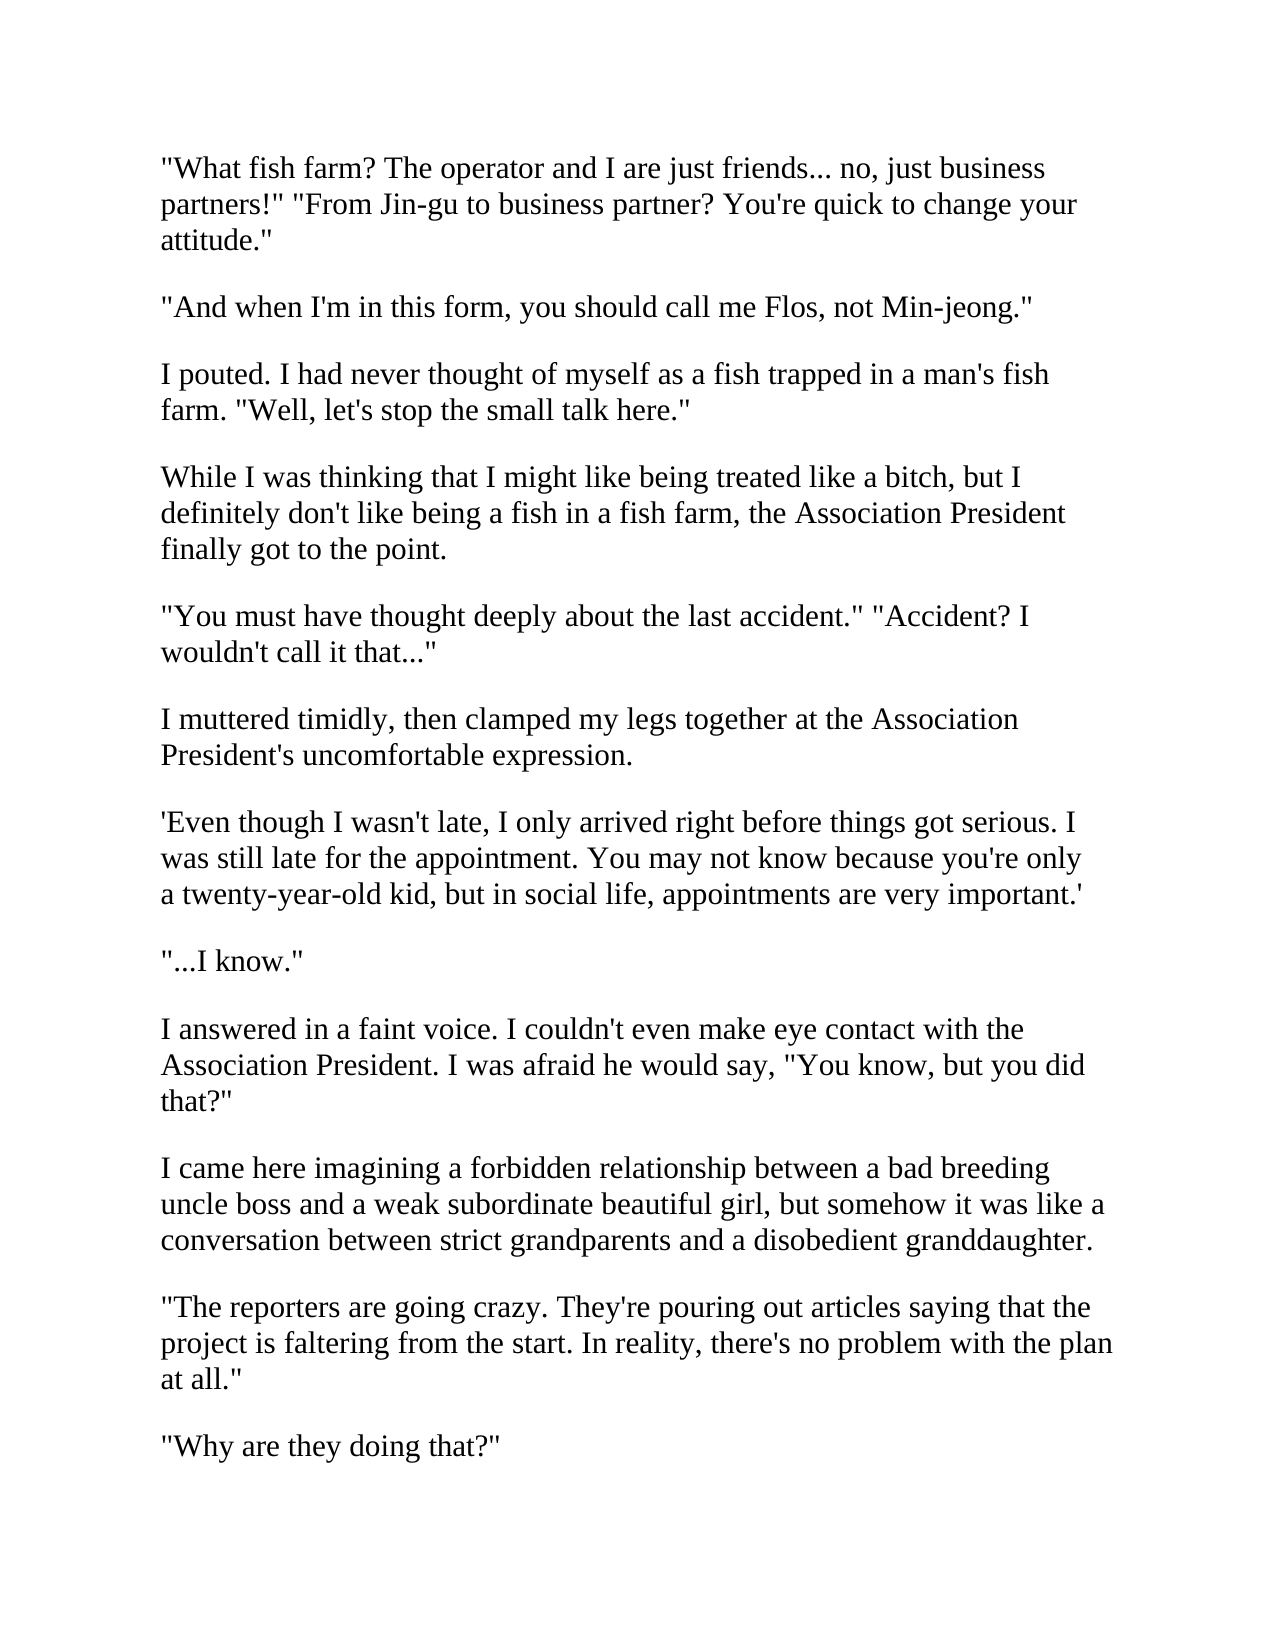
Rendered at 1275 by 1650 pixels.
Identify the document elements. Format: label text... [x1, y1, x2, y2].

text "Why are they doing that?" [160, 1427, 1127, 1463]
text I pouted. I had never thought of myself as a fish trapped in a man's fish farm. "Well, let's stop the small talk here." [160, 355, 1101, 427]
text I came here imagining a forbidden relationship between a bad breeding uncle boss and a weak subordinate beautiful girl, but somehow it was like a conversation between strict grandparents and a disobedient granddaughter. [160, 1149, 1111, 1257]
text I muttered timidly, then clamped my legs together at the Association President's uncomfortable expression. [160, 701, 1127, 772]
text 'Even though I wasn't late, I only arrived right before things got serious. I was still late for the appointment. You may not know because you're only a twenty-year-old kid, but in social life, appointments are very important.' [160, 804, 1099, 911]
text I answered in a faint voice. I couldn't even make eye contact with the Association President. I was afraid he would say, "You know, but you did that?" [160, 1010, 1127, 1118]
text While I was thinking that I might like being treated like a bitch, but I definitely don't like being a fish in a fish farm, the Association President finally got to the point. [160, 458, 1127, 566]
text "The reporters are going crazy. They're pouring out articles saying that the project is faltering from the start. In reality, there's no problem with the plan at all." [160, 1288, 1115, 1396]
text "What fish farm? The operator and I are just friends... no, just business partners!" "From Jin-gu to business partner? You're quick to change your attitude." [160, 149, 1127, 257]
text "You must have thought deeply about the last accident." "Accident? I wouldn't call it that..." [160, 597, 1127, 669]
text "...I know." [160, 943, 1127, 979]
text "And when I'm in this form, you should call me Flos, not Min-jeong." [160, 288, 1127, 324]
